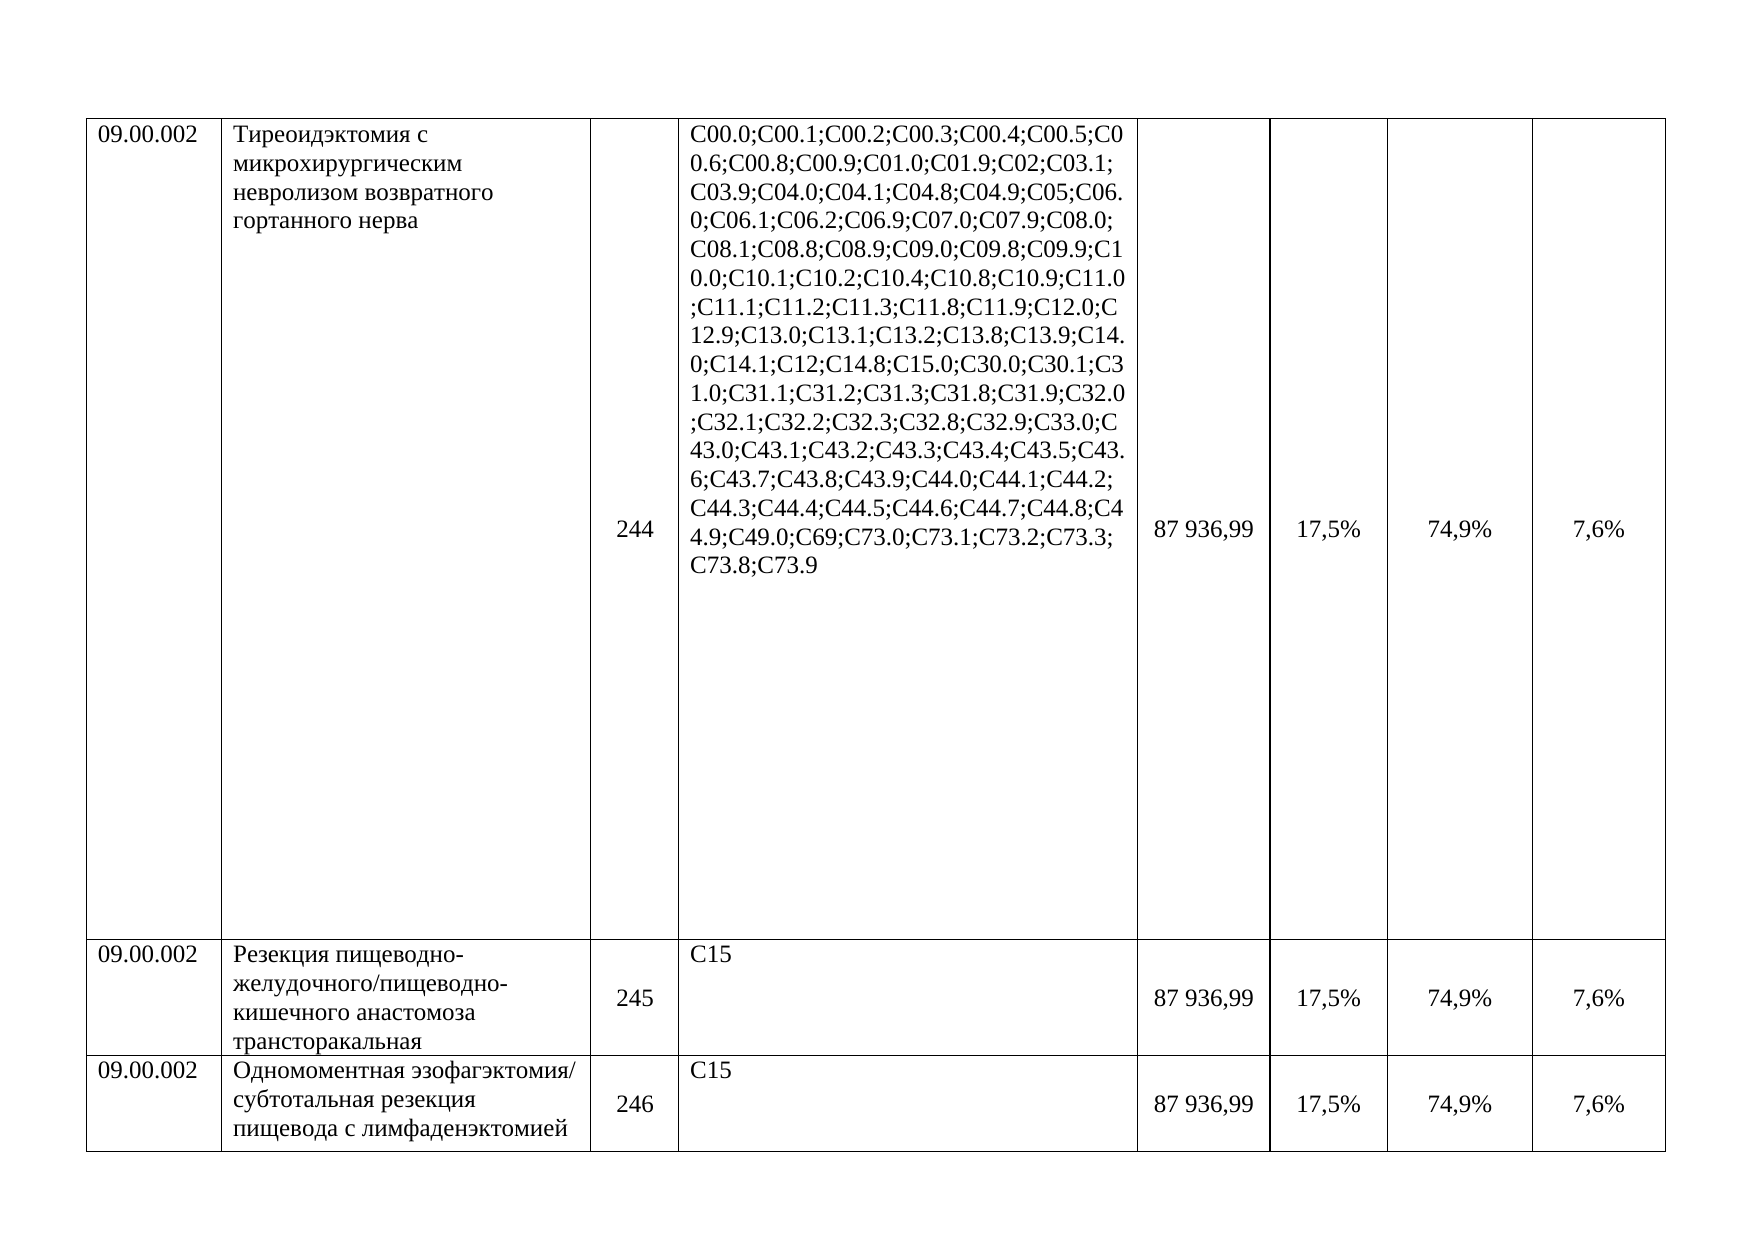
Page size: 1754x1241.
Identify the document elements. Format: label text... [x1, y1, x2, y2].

table_cell С15 [679, 940, 1137, 1054]
table_cell 7,6% [1533, 1056, 1665, 1151]
table_cell 7,6% [1533, 119, 1665, 938]
table_cell 87 936,99 [1138, 940, 1269, 1054]
table_cell С15 [679, 1056, 1137, 1151]
table_cell Резекция пищеводно-желудочного/пищеводно-кишечного анастомоза трансторакальная [222, 940, 590, 1054]
table_cell 7,6% [1533, 940, 1665, 1054]
table_cell 17,5% [1271, 940, 1387, 1054]
table_cell Тиреоидэктомия с микрохирургическим невролизом возвратного гортанного нерва [222, 119, 590, 938]
table_cell 09.00.002 [87, 940, 221, 1054]
table_cell 74,9% [1388, 940, 1532, 1054]
table_cell 09.00.002 [87, 1056, 221, 1151]
table_cell 17,5% [1271, 119, 1387, 938]
table_cell 244 [591, 119, 678, 938]
table_cell 246 [591, 1056, 678, 1151]
table_cell 87 936,99 [1138, 119, 1269, 938]
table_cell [222, 1056, 590, 1151]
table_cell 87 936,99 [1138, 1056, 1269, 1151]
table_cell 74,9% [1388, 119, 1532, 938]
table_cell 74,9% [1388, 1056, 1532, 1151]
table_cell 245 [591, 940, 678, 1054]
table_cell 09.00.002 [87, 119, 221, 938]
table_cell 17,5% [1271, 1056, 1387, 1151]
